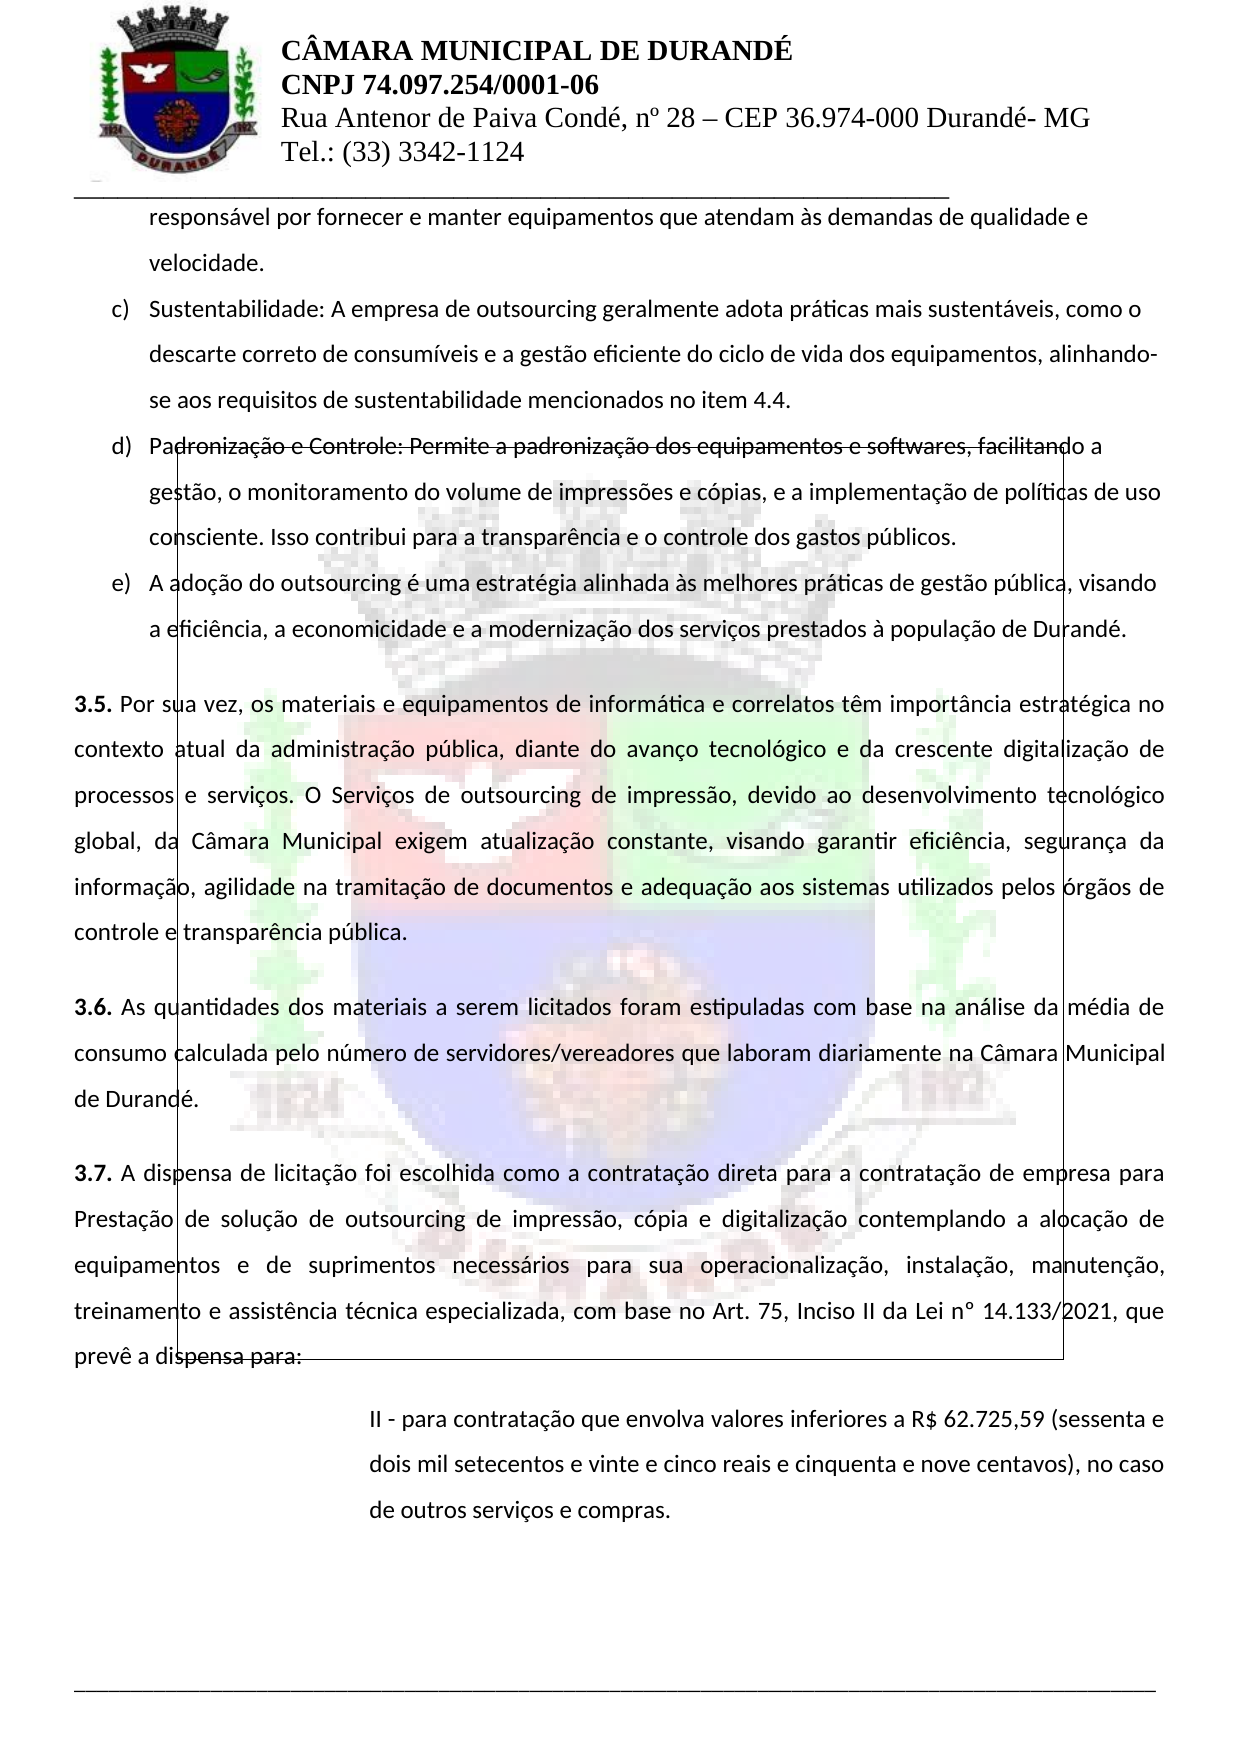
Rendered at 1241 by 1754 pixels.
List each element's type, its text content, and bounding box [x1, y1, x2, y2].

list Sustentabilidade: A empresa de outsourcing geralmente adota práticas mais sustentáveis, como o descarte correto de consumíveis e a gestão eficiente do ciclo de vida dos equipamentos, alinhando-se aos requisitos de sustentabilidade mencionados no item 4.4. [111, 293, 1167, 415]
text 3.5. Por sua vez, os materiais e equipamentos de informática e correlatos têm importância estratégica no contexto atual da administração pública, diante do avanço tecnológico e da crescente digitalização de processos e serviços. O Serviços de outsourcing de impressão, devido ao desenvolvimento tecnológico global, da Câmara Municipal exigem atualização constante, visando garantir eficiência, segurança da informação, agilidade na tramitação de documentos e adequação aos sistemas utilizados pelos órgãos de controle e transparência pública. [74, 688, 1167, 947]
picture [89, 0, 267, 182]
text 3.6. As quantidades dos materiais a serem licitados foram estipuladas com base na análise da média de consumo calculada pelo número de servidores/vereadores que laboram diariamente na Câmara Municipal de Durandé. [74, 991, 1167, 1113]
text 3.7. A dispensa de licitação foi escolhida como a contratação direta para a contratação de empresa para Prestação de solução de outsourcing de impressão, cópia e digitalização contemplando a alocação de equipamentos e de suprimentos necessários para sua operacionalização, instalação, manutenção, treinamento e assistência técnica especializada, com base no Art. 75, Inciso II da Lei nº 14.133/2021, que prevê a dispensa para: [74, 1158, 1167, 1371]
list Padronização e Controle: Permite a padronização dos equipamentos e softwares, facilitando a gestão, o monitoramento do volume de impressões e cópias, e a implementação de políticas de uso consciente. Isso contribui para a transparência e o controle dos gastos públicos. [111, 430, 1167, 552]
text II - para contratação que envolva valores inferiores a R$ 62.725,59 (sessenta e dois mil setecentos e vinte e cinco reais e cinquenta e nove centavos), no caso de outros serviços e compras. [369, 1403, 1167, 1525]
list A adoção do outsourcing é uma estratégia alinhada às melhores práticas de gestão pública, visando a eficiência, a economicidade e a modernização dos serviços prestados à população de Durandé. [111, 567, 1167, 643]
